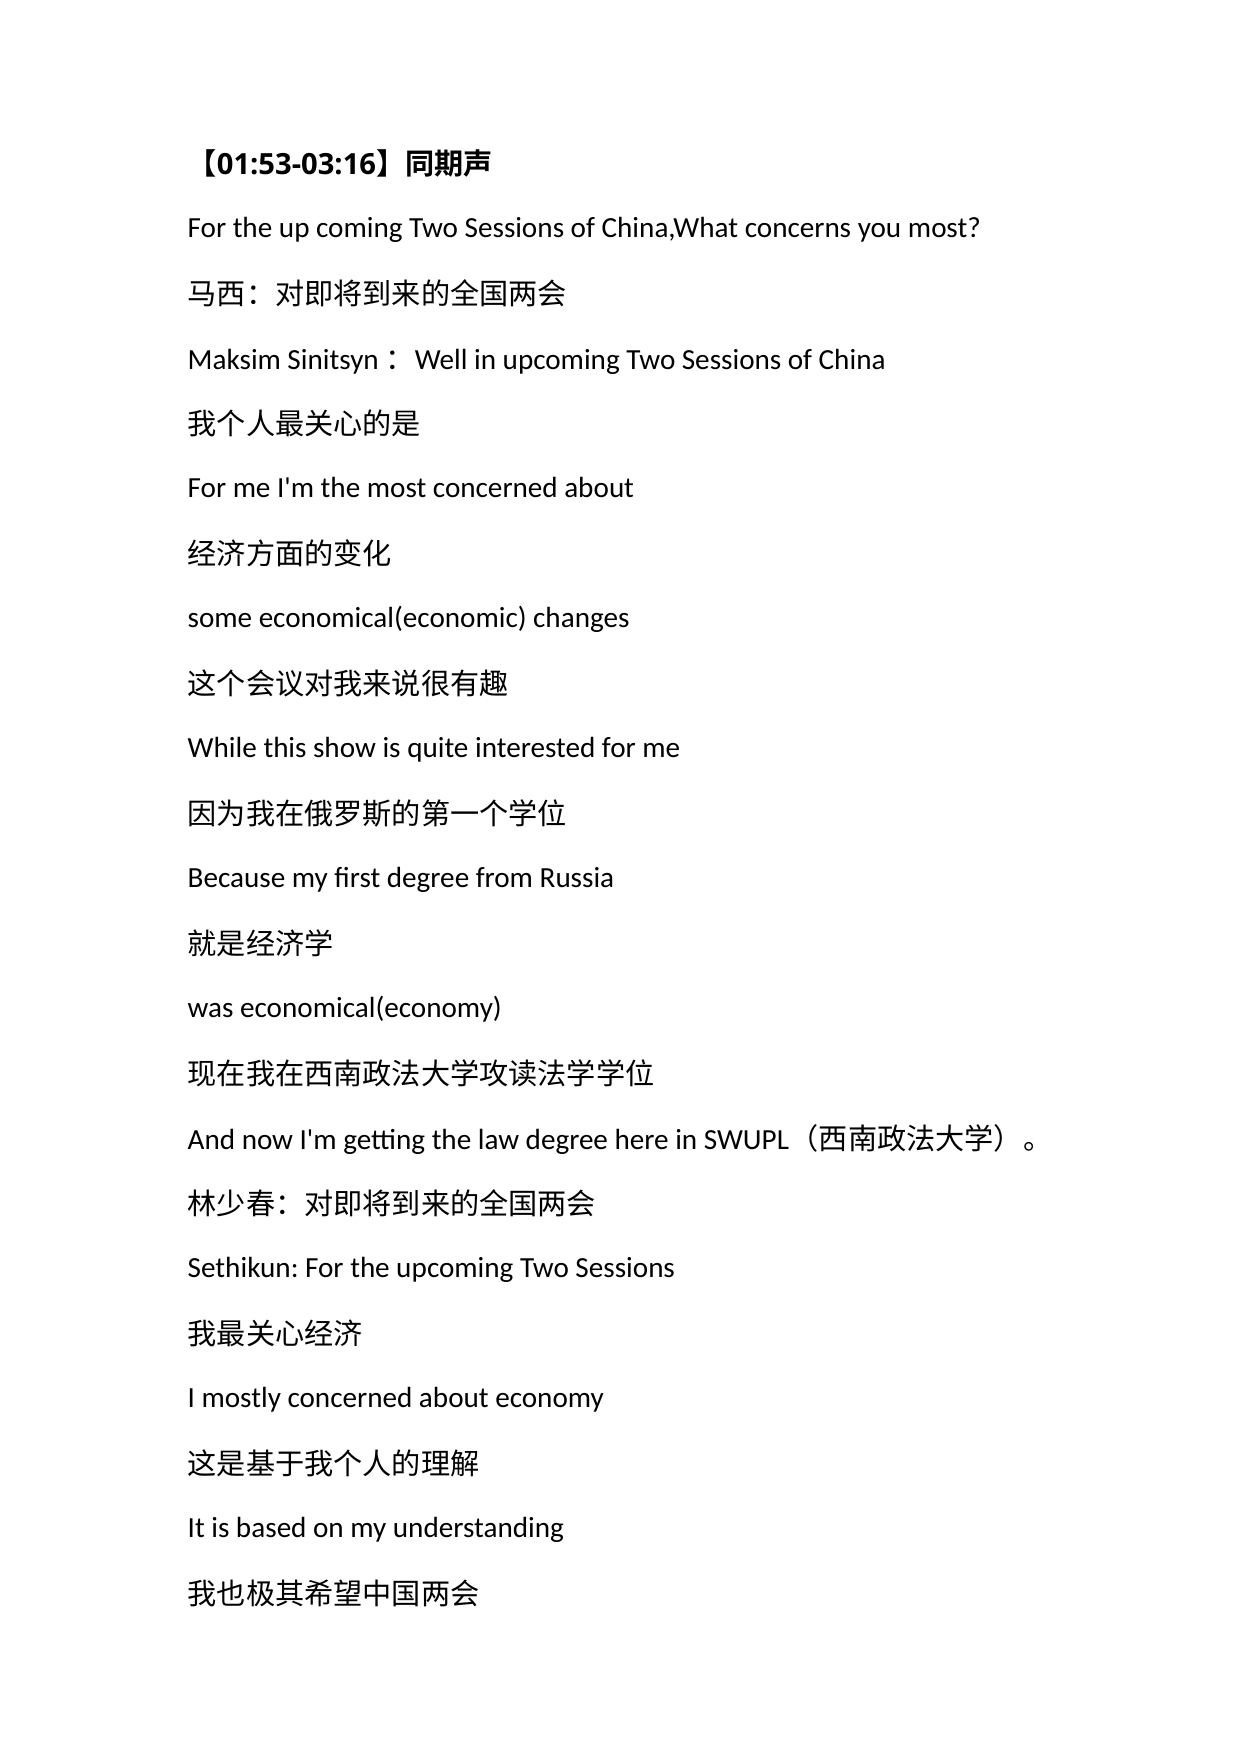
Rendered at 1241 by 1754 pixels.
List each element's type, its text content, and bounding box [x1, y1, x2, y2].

text 林少春：对即将到来的全国两会 [187, 1169, 1053, 1234]
text It is based on my understanding [187, 1494, 1053, 1559]
text 现在我在西南政法大学攻读法学学位 [187, 1039, 1053, 1104]
text 我也极其希望中国两会 [187, 1559, 1053, 1624]
text 这个会议对我来说很有趣 [187, 649, 1053, 714]
text was economical(economy) [187, 974, 1053, 1039]
text 就是经济学 [187, 909, 1053, 974]
text While this show is quite interested for me [187, 714, 1053, 779]
text Maksim Sinitsyn ：Well in upcoming Two Sessions of China [187, 324, 1053, 389]
text 这是基于我个人的理解 [187, 1429, 1053, 1494]
text some economical(economic) changes [187, 584, 1053, 649]
text 【01:53-03:16】同期声 [187, 129, 1053, 194]
text 马西：对即将到来的全国两会 [187, 259, 1053, 324]
text 我个人最关心的是 [187, 389, 1053, 454]
text And now I'm getting the law degree here in SWUPL（西南政法大学）。 [187, 1104, 1053, 1169]
text For the up coming Two Sessions of China,What concerns you most? [187, 194, 1053, 259]
text 经济方面的变化 [187, 519, 1053, 584]
text 我最关心经济 [187, 1299, 1053, 1364]
text Sethikun: For the upcoming Two Sessions [187, 1234, 1053, 1299]
text I mostly concerned about economy [187, 1364, 1053, 1429]
text For me I'm the most concerned about [187, 454, 1053, 519]
text 因为我在俄罗斯的第一个学位 [187, 779, 1053, 844]
text Because my first degree from Russia [187, 844, 1053, 909]
